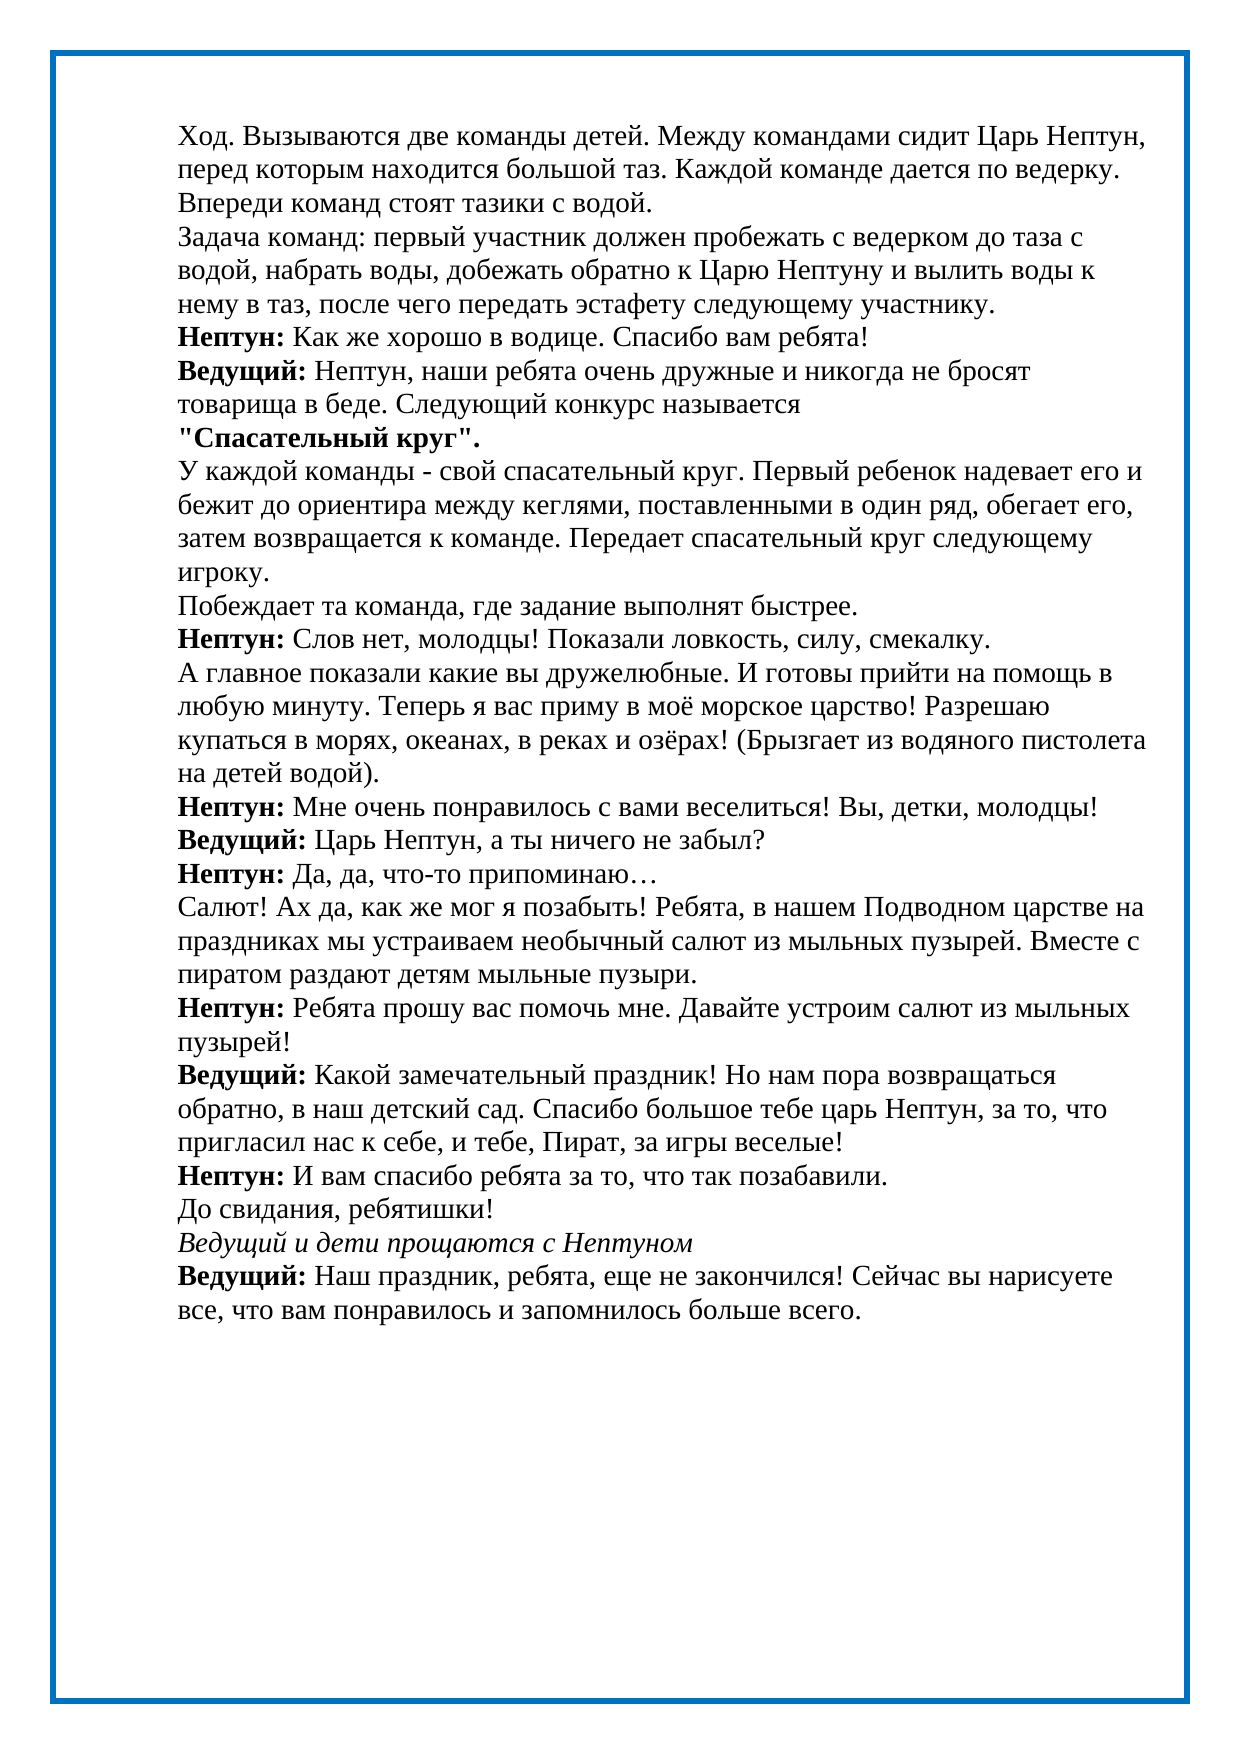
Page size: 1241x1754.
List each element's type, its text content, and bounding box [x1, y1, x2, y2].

text Нептун: Да, да, что-то припоминаю… [177, 856, 1152, 889]
text "Спасательный круг". [177, 420, 1152, 453]
text Ведущий: Наш праздник, ребята, еще не закончился! Сейчас вы нарисуете все, что вам понравилось и запомнилось больше всего. [177, 1258, 1152, 1326]
text У каждой команды - свой спасательный круг. Первый ребенок надевает его и бежит до ориентира между кеглями, поставленными в один ряд, обегает его, затем возвращается к команде. Передает спасательный круг следующему игроку. [177, 453, 1152, 588]
text Ведущий и дети прощаются с Нептуном [177, 1225, 1152, 1258]
text До свидания, ребятишки! [177, 1191, 1152, 1225]
text Ведущий: Нептун, наши ребята очень дружные и никогда не бросят товарища в беде. Следующий конкурс называется [177, 353, 1152, 420]
text Салют! Ах да, как же мог я позабыть! Ребята, в нашем Подводном царстве на праздниках мы устраиваем необычный салют из мыльных пузырей. Вместе с пиратом раздают детям мыльные пузыри. [177, 889, 1152, 990]
text Нептун: Мне очень понравилось с вами веселиться! Вы, детки, молодцы! [177, 789, 1152, 822]
text Нептун: Слов нет, молодцы! Показали ловкость, силу, смекалку. [177, 621, 1152, 655]
text Побеждает та команда, где задание выполнят быстрее. [177, 588, 1152, 621]
text А главное показали какие вы дружелюбные. И готовы прийти на помощь в любую минуту. Теперь я вас приму в моё морское царство! Разрешаю купаться в морях, океанах, в реках и озёрах! (Брызгает из водяного пистолета на детей водой). [177, 655, 1152, 789]
text Нептун: Как же хорошо в водице. Спасибо вам ребята! [177, 319, 1152, 353]
text Задача команд: первый участник должен пробежать с ведерком до таза с водой, набрать воды, добежать обратно к Царю Нептуну и вылить воды к нему в таз, после чего передать эстафету следующему участнику. [177, 219, 1152, 319]
text Ход. Вызываются две команды детей. Между командами сидит Царь Нептун, перед которым находится большой таз. Каждой команде дается по ведерку. Впереди команд стоят тазики с водой. [177, 118, 1152, 219]
text Нептун: И вам спасибо ребята за то, что так позабавили. [177, 1158, 1152, 1191]
text Нептун: Ребята прошу вас помочь мне. Давайте устроим салют из мыльных пузырей! [177, 990, 1152, 1057]
text Ведущий: Какой замечательный праздник! Но нам пора возвращаться обратно, в наш детский сад. Спасибо большое тебе царь Нептун, за то, что пригласил нас к себе, и тебе, Пират, за игры веселые! [177, 1057, 1152, 1158]
text Ведущий: Царь Нептун, а ты ничего не забыл? [177, 822, 1152, 856]
